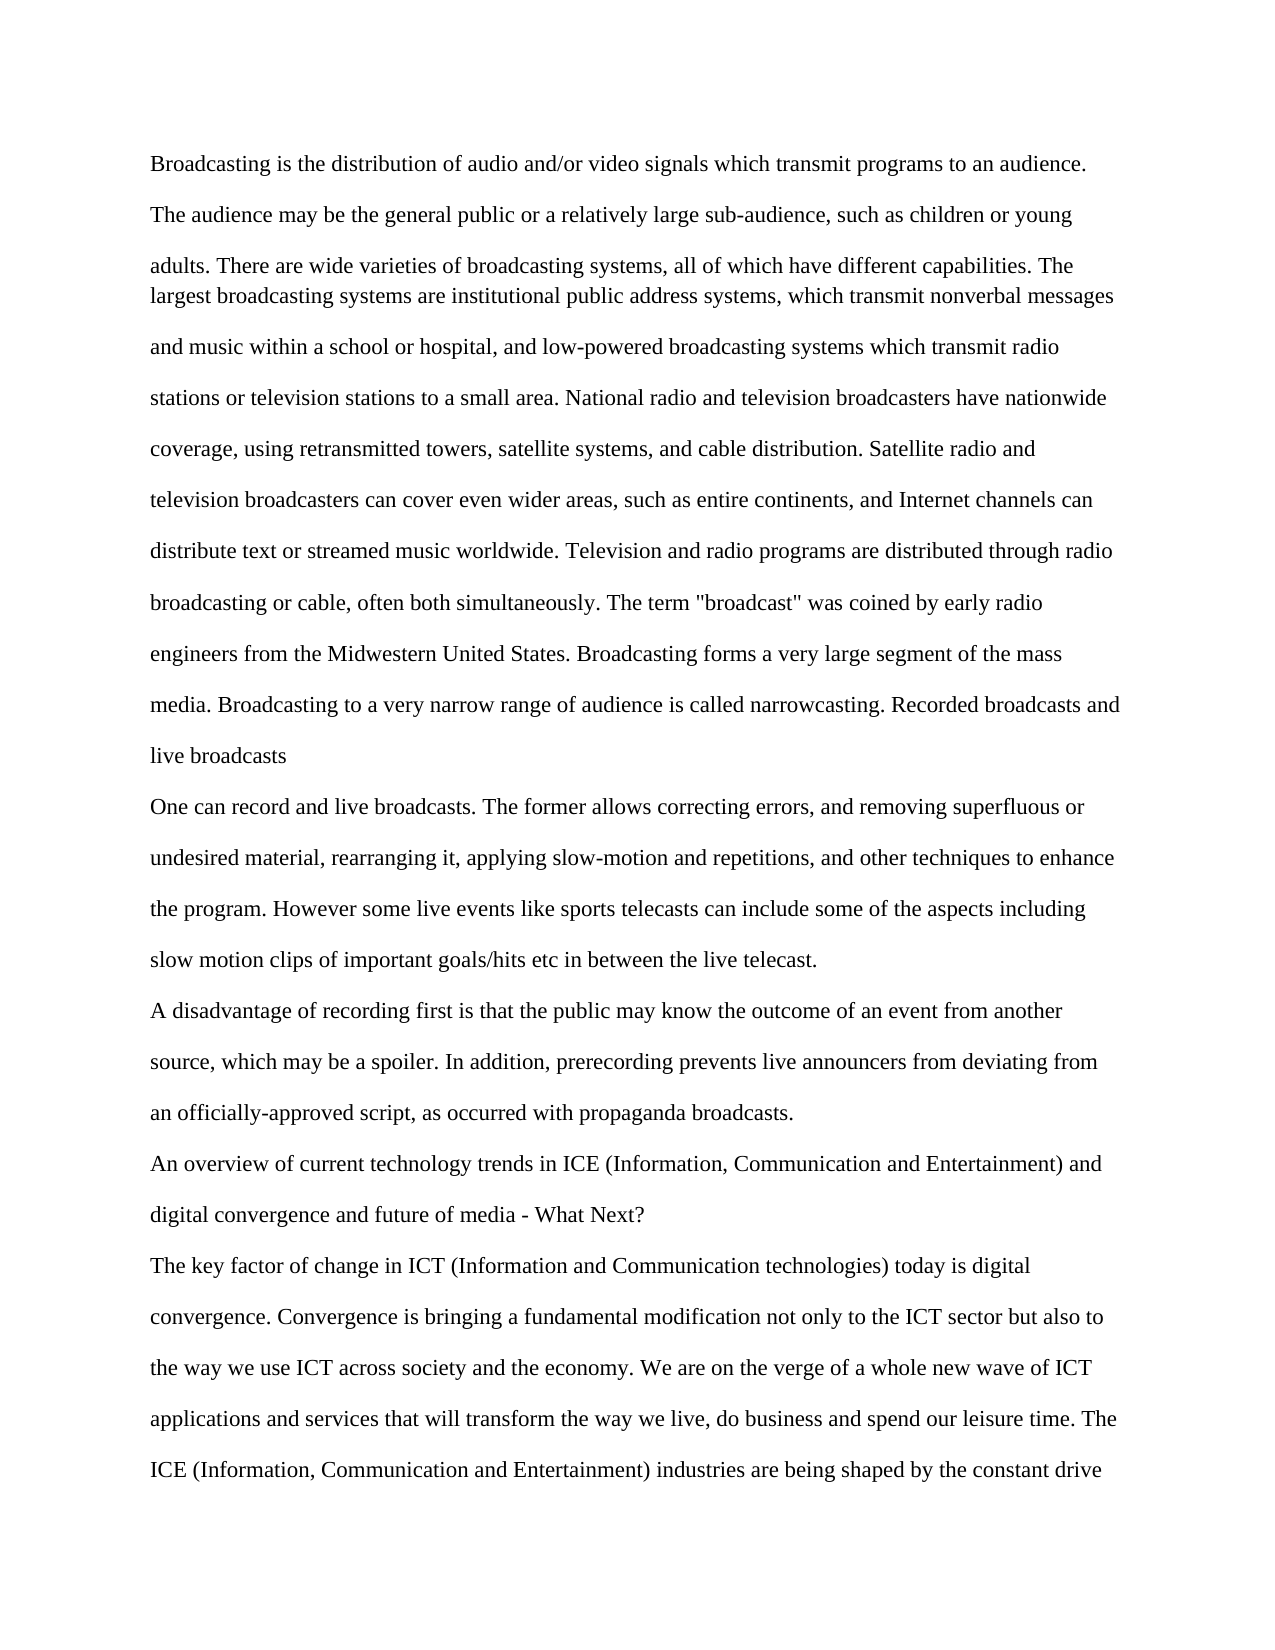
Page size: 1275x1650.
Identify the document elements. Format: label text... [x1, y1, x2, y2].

text television broadcasters can cover even wider areas, such as entire continents, and Internet channels can [150, 486, 1125, 513]
text the way we use ICT across society and the economy. We are on the verge of a whole new wave of ICT [150, 1354, 1125, 1381]
text live broadcasts [150, 742, 1125, 768]
text coverage, using retransmitted towers, satellite systems, and cable distribution. Satellite radio and [150, 435, 1125, 462]
text the program. However some live events like sports telecasts can include some of the aspects including [150, 895, 1125, 921]
text stations or television stations to a small area. National radio and television broadcasters have nationwide [150, 384, 1125, 411]
text slow motion clips of important goals/hits etc in between the live telecast. [150, 946, 1125, 972]
text convergence. Convergence is bringing a fundamental modification not only to the ICT sector but also to [150, 1303, 1125, 1329]
text The key factor of change in ICT (Information and Communication technologies) today is digital [150, 1252, 1125, 1278]
text A disadvantage of recording first is that the public may know the outcome of an event from another [150, 997, 1125, 1023]
text engineers from the Midwestern United States. Broadcasting forms a very large segment of the mass [150, 639, 1125, 666]
text distribute text or streamed music worldwide. Television and radio programs are distributed through radio [150, 537, 1125, 564]
text The audience may be the general public or a relatively large sub-audience, such as children or young [150, 201, 1125, 227]
text ICE (Information, Communication and Entertainment) industries are being shaped by the constant drive [150, 1456, 1125, 1483]
text undesired material, rearranging it, applying slow-motion and repetitions, and other techniques to enhance [150, 844, 1125, 870]
text One can record and live broadcasts. The former allows correcting errors, and removing superfluous or [150, 793, 1125, 819]
text an officially-approved script, as occurred with propaganda broadcasts. [150, 1099, 1125, 1125]
text applications and services that will transform the way we live, do business and spend our leisure time. The [150, 1405, 1125, 1432]
text Broadcasting is the distribution of audio and/or video signals which transmit programs to an audience. [150, 150, 1125, 176]
text adults. There are wide varieties of broadcasting systems, all of which have different capabilities. The largest broadcasting systems are institutional public address systems, which transmit nonverbal messages [150, 252, 1125, 309]
text An overview of current technology trends in ICE (Information, Communication and Entertainment) and [150, 1150, 1125, 1176]
text source, which may be a spoiler. In addition, prerecording prevents live announcers from deviating from [150, 1048, 1125, 1074]
text media. Broadcasting to a very narrow range of audience is called narrowcasting. Recorded broadcasts and [150, 691, 1125, 717]
text digital convergence and future of media - What Next? [150, 1201, 1125, 1227]
text and music within a school or hospital, and low-powered broadcasting systems which transmit radio [150, 333, 1125, 360]
text broadcasting or cable, often both simultaneously. The term "broadcast" was coined by early radio [150, 588, 1125, 615]
